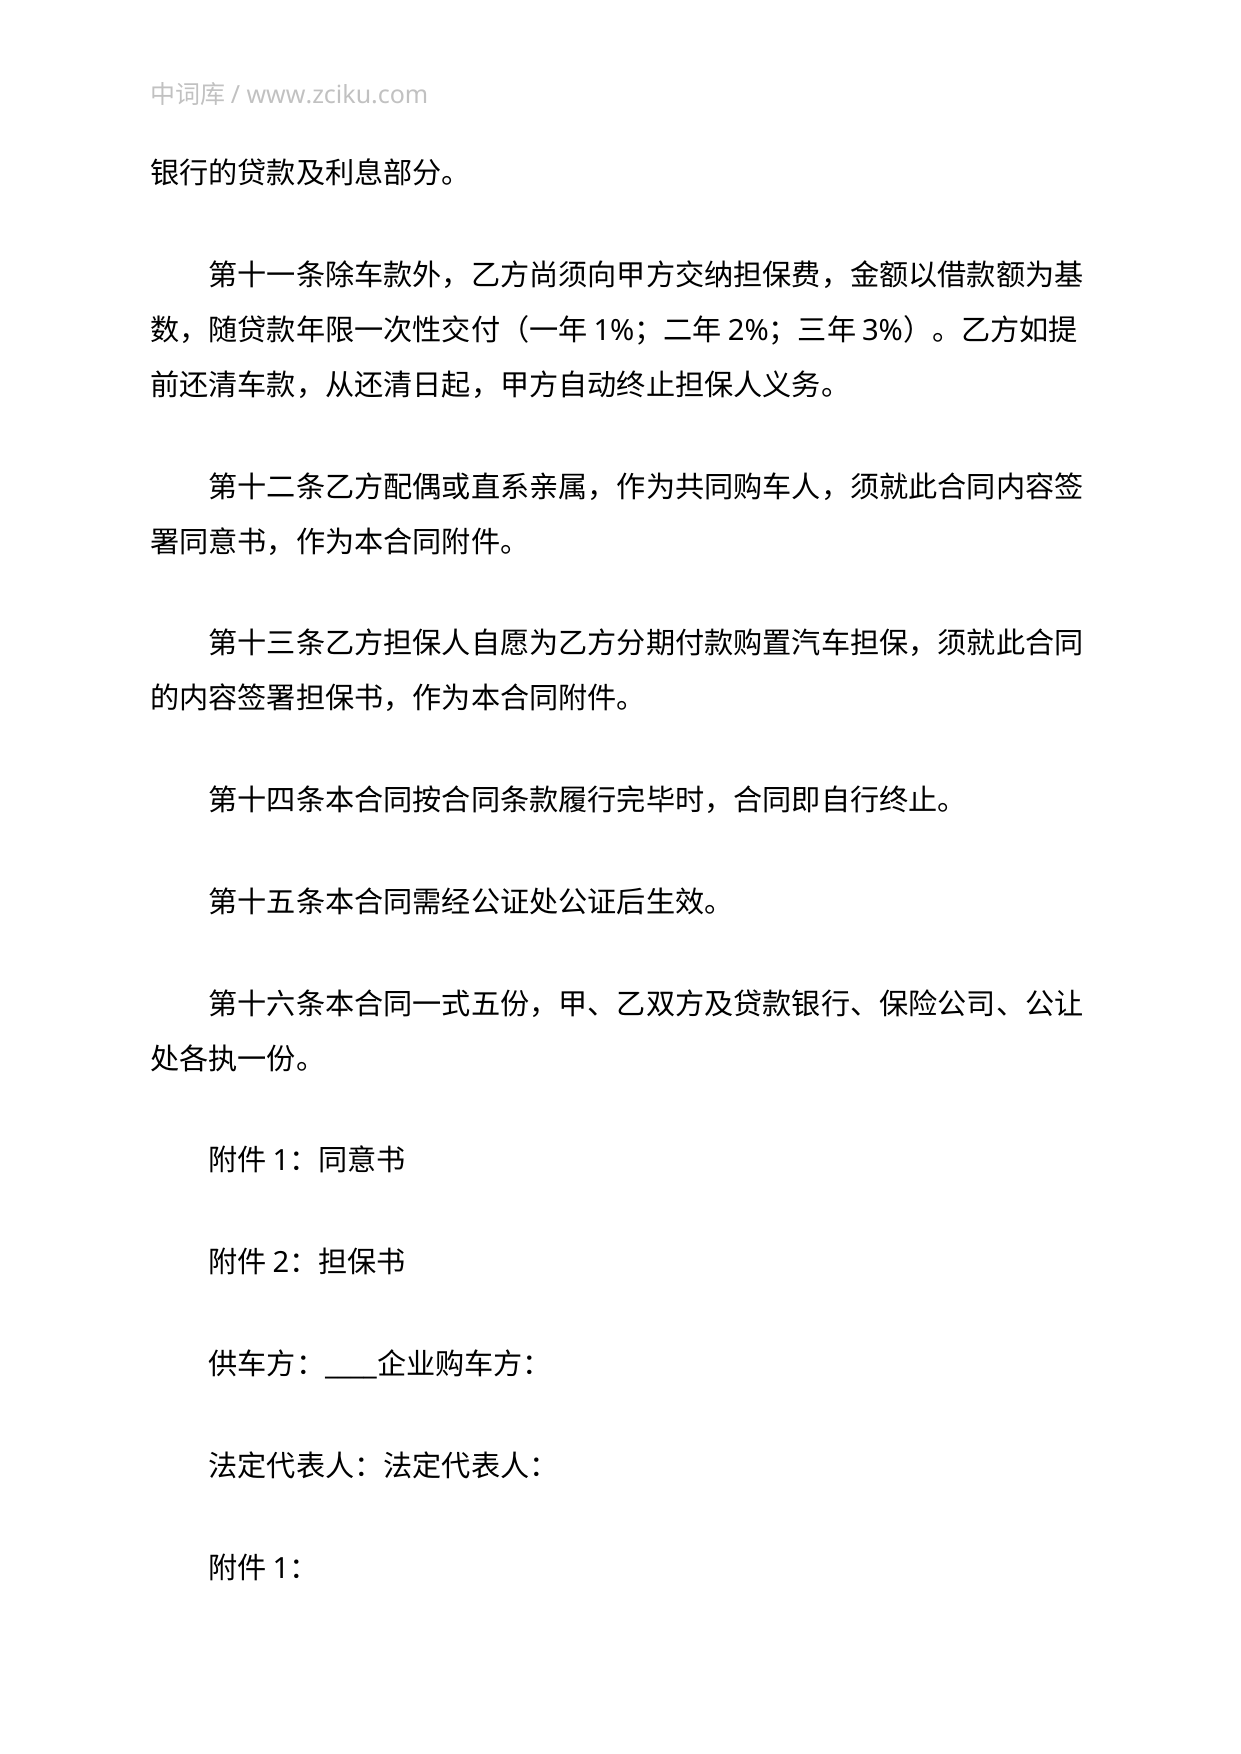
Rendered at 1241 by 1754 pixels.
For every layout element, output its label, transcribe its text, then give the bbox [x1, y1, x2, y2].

text 第十五条本合同需经公证处公证后生效。 [150, 878, 1090, 921]
text 第十一条除车款外，乙方尚须向甲方交纳担保费，金额以借款额为基数，随贷款年限一次性交付（一年1%；二年2%；三年3%）。乙方如提前还清车款，从还清日起，甲方自动终止担保人义务。 [150, 252, 1090, 404]
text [150, 150, 1090, 192]
text 供车方：____企业购车方： [150, 1341, 1090, 1383]
text 第十三条乙方担保人自愿为乙方分期付款购置汽车担保，须就此合同的内容签署担保书，作为本合同附件。 [150, 620, 1090, 717]
text 附件1：同意书 [150, 1137, 1090, 1179]
text 第十二条乙方配偶或直系亲属，作为共同购车人，须就此合同内容签署同意书，作为本合同附件。 [150, 463, 1090, 561]
text 第十六条本合同一式五份，甲、乙双方及贷款银行、保险公司、公让处各执一份。 [150, 980, 1090, 1077]
text 第十四条本合同按合同条款履行完毕时，合同即自行终止。 [150, 777, 1090, 819]
text 附件2：担保书 [150, 1239, 1090, 1281]
text 附件1： [150, 1545, 1090, 1587]
text 法定代表人：法定代表人： [150, 1443, 1090, 1485]
